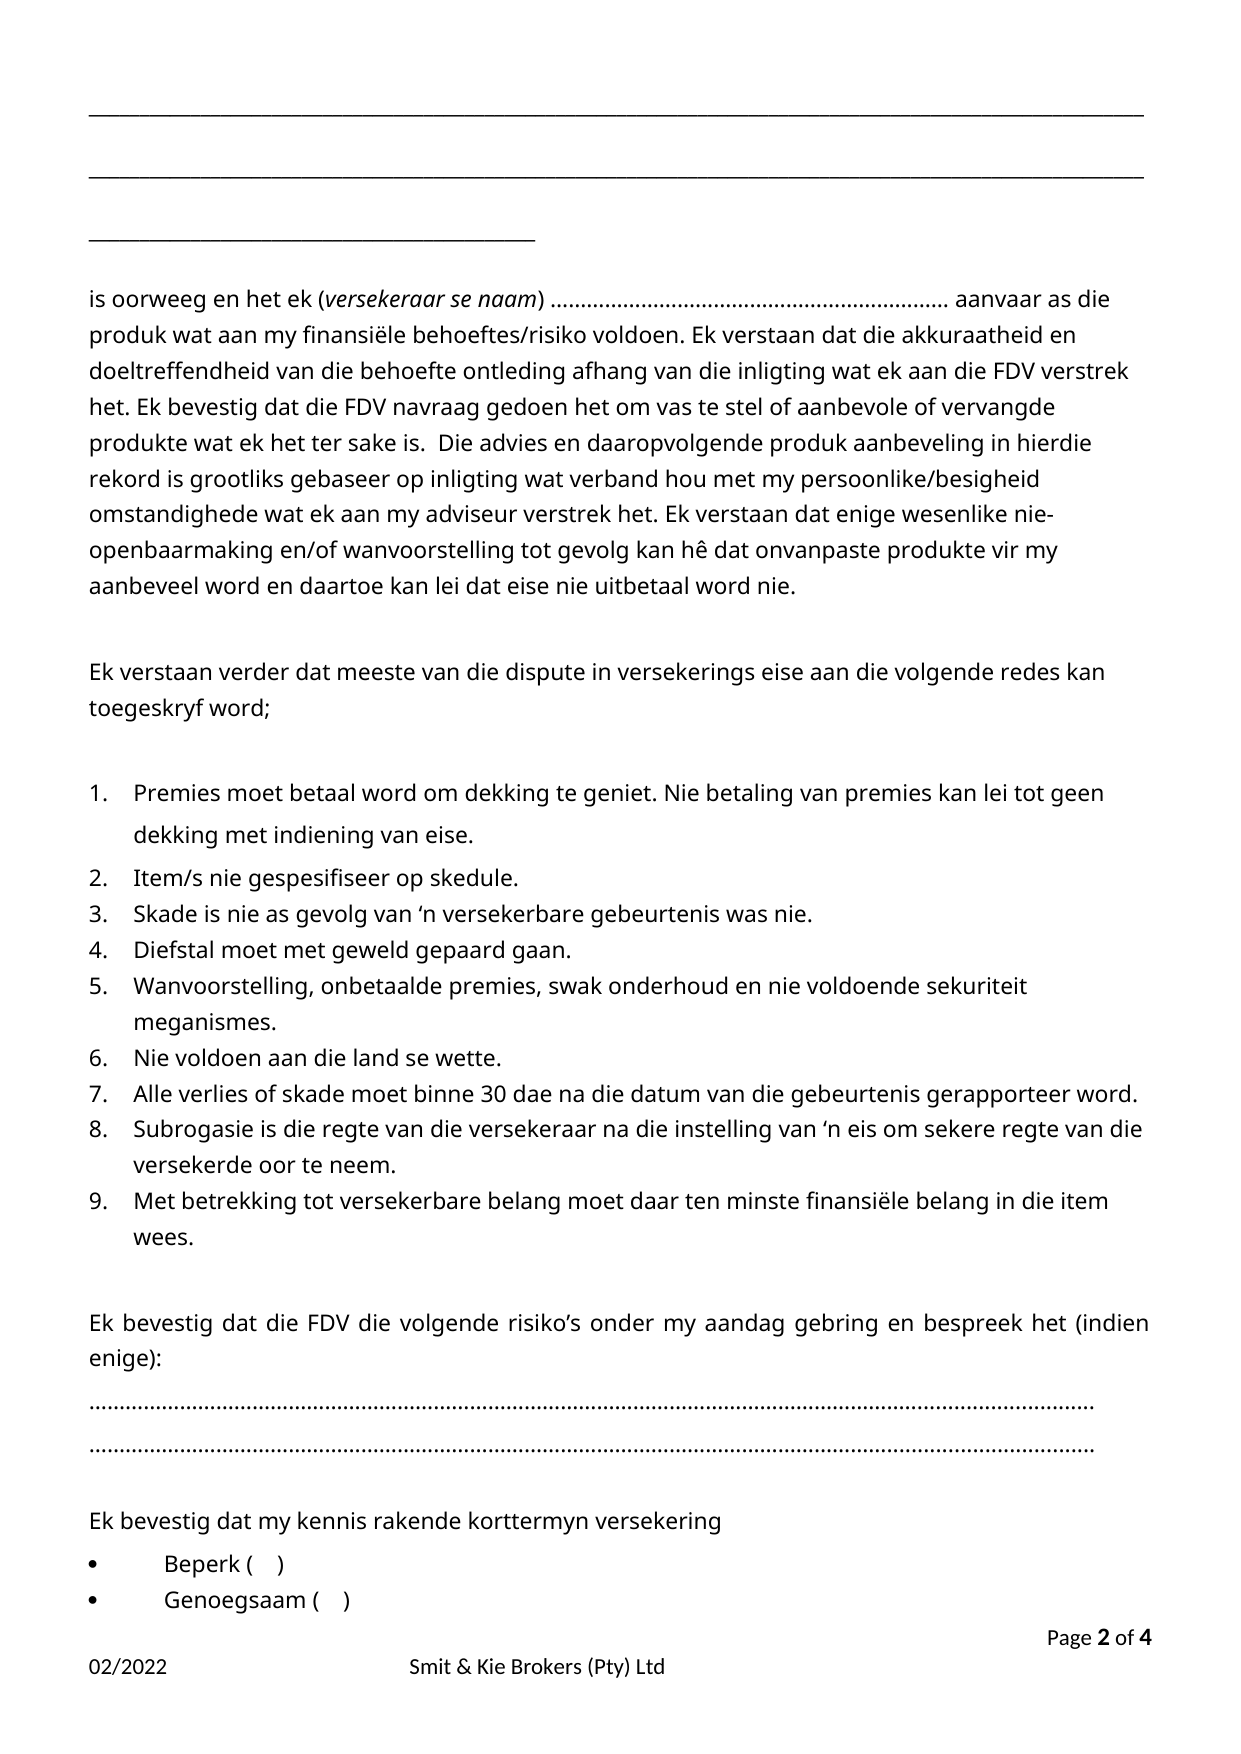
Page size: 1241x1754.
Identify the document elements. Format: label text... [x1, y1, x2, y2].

text dekking met indiening van eise. [133, 819, 1152, 851]
text Ek bevestig dat die FDV die volgende risiko’s onder my aandag gebring en bespreek het (indien enige): [89, 1306, 1152, 1374]
list Diefstal moet met geweld gepaard gaan. [89, 934, 1152, 965]
list Beperk ( ) [89, 1548, 1152, 1579]
list Item/s nie gespesifiseer op skedule. [89, 862, 1152, 893]
text ………………………………………………………………………………………………………………………............................... [89, 1385, 1152, 1416]
text Ek bevestig dat my kennis rakende korttermyn versekering [89, 1505, 1152, 1536]
text is oorweeg en het ek (versekeraar se naam) ………………………………………………………… aanvaar as die produk wat aan my finansiële behoeftes/risiko voldoen. Ek verstaan dat die akkuraatheid en doeltreffendheid van die behoefte ontleding afhang van die inligting wat ek aan die FDV verstrek het. Ek bevestig dat die FDV navraag gedoen het om vas te stel of aanbevole of vervangde produkte wat ek het ter sake is. Die advies en daaropvolgende produk aanbeveling in hierdie rekord is grootliks gebaseer op inligting wat verband hou met my persoonlike/besigheid omstandighede wat ek aan my adviseur verstrek het. Ek verstaan dat enige wesenlike nie-openbaarmaking en/of wanvoorstelling tot gevolg kan hê dat onvanpaste produkte vir my aanbeveel word en daartoe kan lei dat eise nie uitbetaal word nie. [89, 283, 1152, 602]
text ____________________________________________________________________________________________________________________________________________________________________________________________________________________________________________________________ [89, 89, 1152, 245]
text Ek verstaan verder dat meeste van die dispute in versekerings eise aan die volgende redes kan toegeskryf word; [89, 656, 1152, 723]
text …………………………………………………………………………………………………………………….................................. [89, 1428, 1152, 1459]
list Skade is nie as gevolg van ‘n versekerbare gebeurtenis was nie. [89, 898, 1152, 929]
list Genoegsaam ( ) [89, 1584, 1152, 1615]
list Nie voldoen aan die land se wette. [89, 1042, 1152, 1073]
list Alle verlies of skade moet binne 30 dae na die datum van die gebeurtenis gerapporteer word. [89, 1077, 1152, 1109]
list Met betrekking tot versekerbare belang moet daar ten minste finansiële belang in die item wees. [89, 1185, 1152, 1252]
list Wanvoorstelling, onbetaalde premies, swak onderhoud en nie voldoende sekuriteit meganismes. [89, 970, 1152, 1037]
list Premies moet betaal word om dekking te geniet. Nie betaling van premies kan lei tot geen [89, 777, 1152, 808]
list Subrogasie is die regte van die versekeraar na die instelling van ‘n eis om sekere regte van die versekerde oor te neem. [89, 1113, 1152, 1181]
